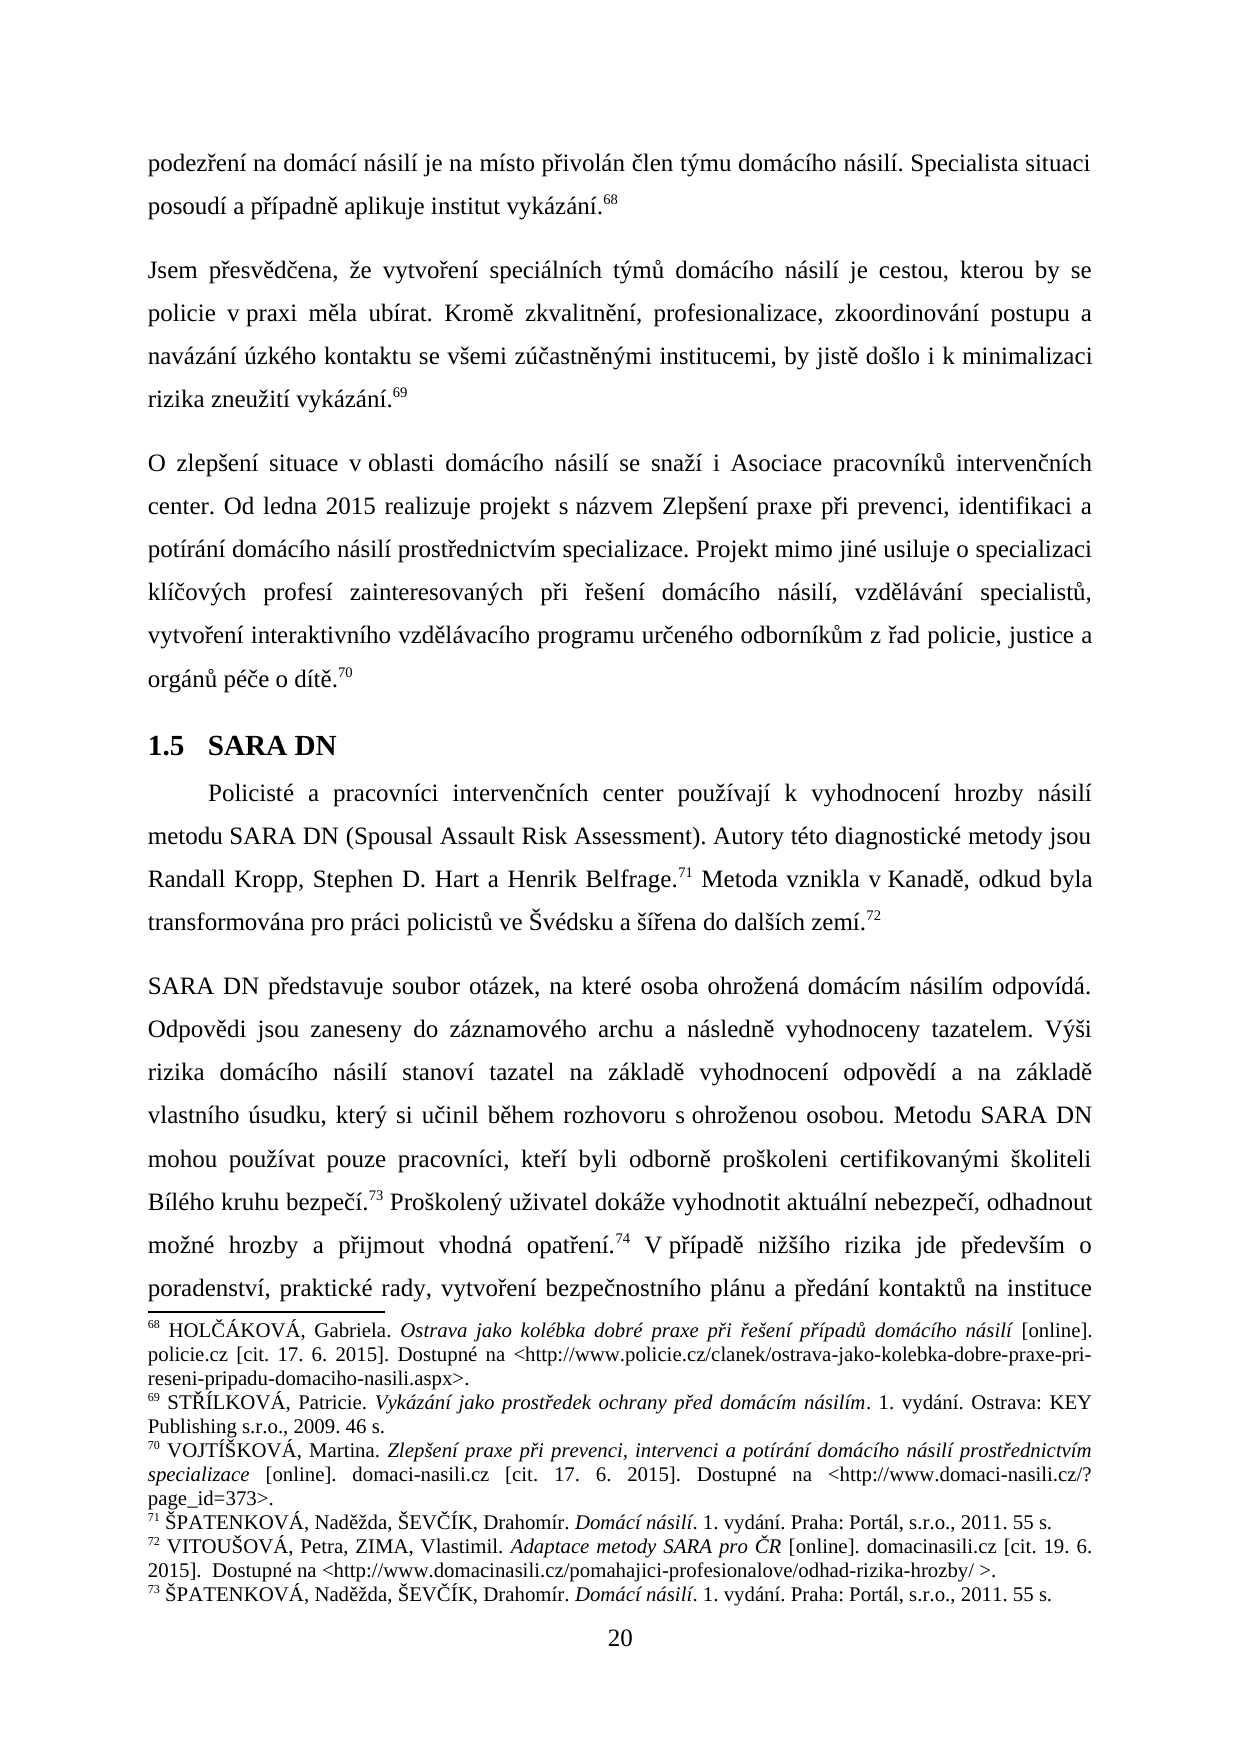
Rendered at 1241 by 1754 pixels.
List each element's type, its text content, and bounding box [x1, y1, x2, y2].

subtitle SARA DN [148, 728, 1093, 761]
text Policisté a pracovníci intervenčních center používají k vyhodnocení hrozby násilí metodu SARA DN (Spousal Assault Risk Assessment). Autory této diagnostické metody jsou Randall Kropp, Stephen D. Hart a Henrik Belfrage. Metoda vznikla v Kanadě, odkud byla transformována pro práci policistů ve Švédsku a šířena do dalších zemí. [148, 778, 1093, 936]
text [148, 148, 1093, 219]
text O zlepšení situace v oblasti domácího násilí se snaží i Asociace pracovníků intervenčních center. Od ledna 2015 realizuje projekt s názvem Zlepšení praxe při prevenci, identifikaci a potírání domácího násilí prostřednictvím specializace. Projekt mimo jiné usiluje o specializaci klíčových profesí zainteresovaných při řešení domácího násilí, vzdělávání specialistů, vytvoření interaktivního vzdělávacího programu určeného odborníkům z řad policie, justice a orgánů péče o dítě. [148, 448, 1093, 692]
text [148, 971, 1093, 1302]
text Jsem přesvědčena, že vytvoření speciálních týmů domácího násilí je cestou, kterou by se policie v praxi měla ubírat. Kromě zkvalitnění, profesionalizace, zkoordinování postupu a navázání úzkého kontaktu se všemi zúčastněnými institucemi, by jistě došlo i k minimalizaci rizika zneužití vykázání. [148, 255, 1093, 413]
